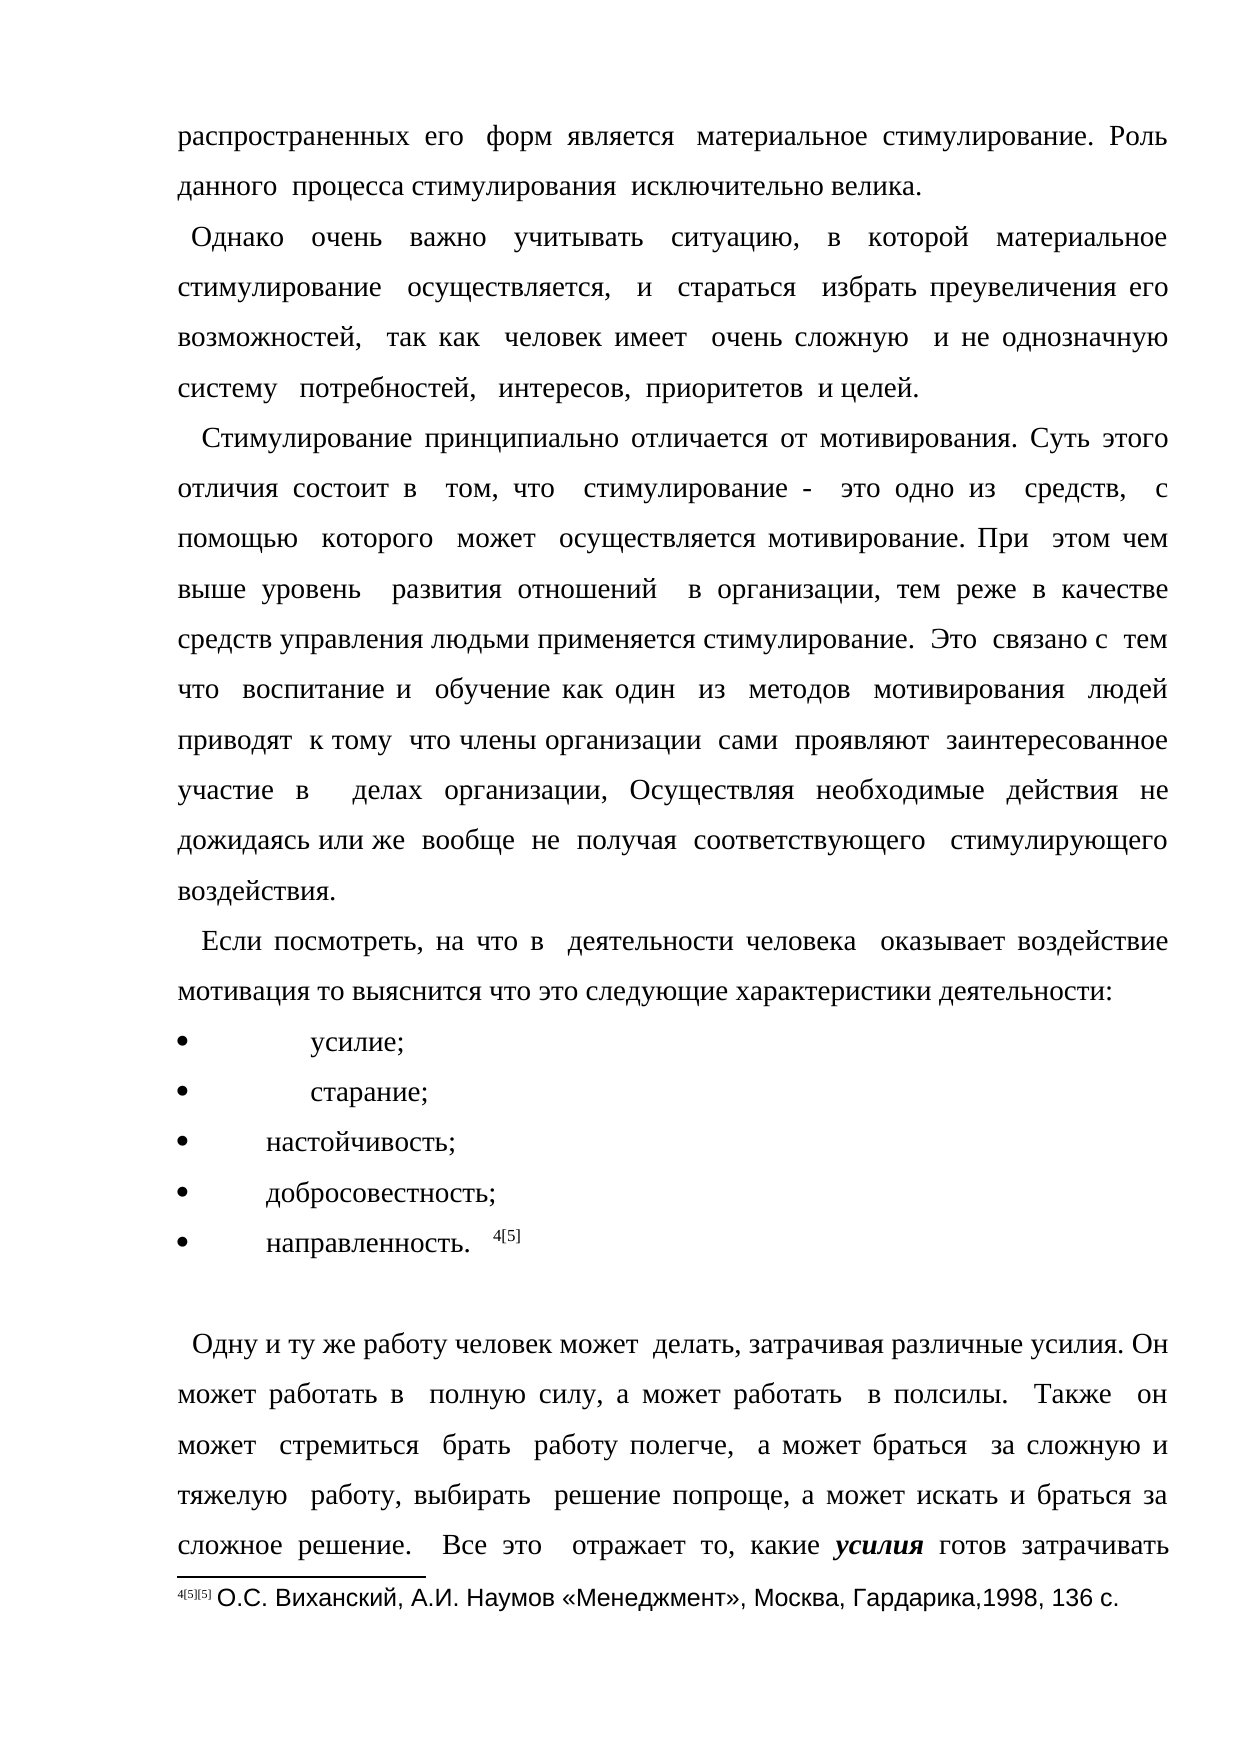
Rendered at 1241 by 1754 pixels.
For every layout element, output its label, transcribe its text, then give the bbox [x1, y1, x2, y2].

list  старание; [177, 1074, 1169, 1108]
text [177, 1326, 1169, 1561]
text Стимулирование принципиально отличается от мотивирования. Суть этого отличия состоит в том, что стимулирование - это одно из средств, с помощью которого может осуществляется мотивирование. При этом чем выше уровень развития отношений в организации, тем реже в качестве средств управления людьми применяется стимулирование. Это связано с тем что воспитание и обучение как один из методов мотивирования людей приводят к тому что члены организации сами проявляют заинтересованное участие в делах организации, Осуществляя необходимые действия не дожидаясь или же вообще не получая соответствующего стимулирующего воздействия. [177, 420, 1169, 906]
list  добросовестность; [177, 1175, 1169, 1209]
list  настойчивость; [177, 1124, 1169, 1158]
text Если посмотреть, на что в деятельности человека оказывает воздействие мотивация то выяснится что это следующие характеристики деятельности: [177, 923, 1169, 1007]
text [177, 118, 1169, 202]
text Однако очень важно учитывать ситуацию, в которой материальное стимулирование осуществляется, и стараться избрать преувеличения его возможностей, так как человек имеет очень сложную и не однозначную систему потребностей, интересов, приоритетов и целей. [177, 219, 1169, 403]
list  усилие; [177, 1024, 1169, 1057]
list  направленность. [5] [177, 1225, 1169, 1259]
